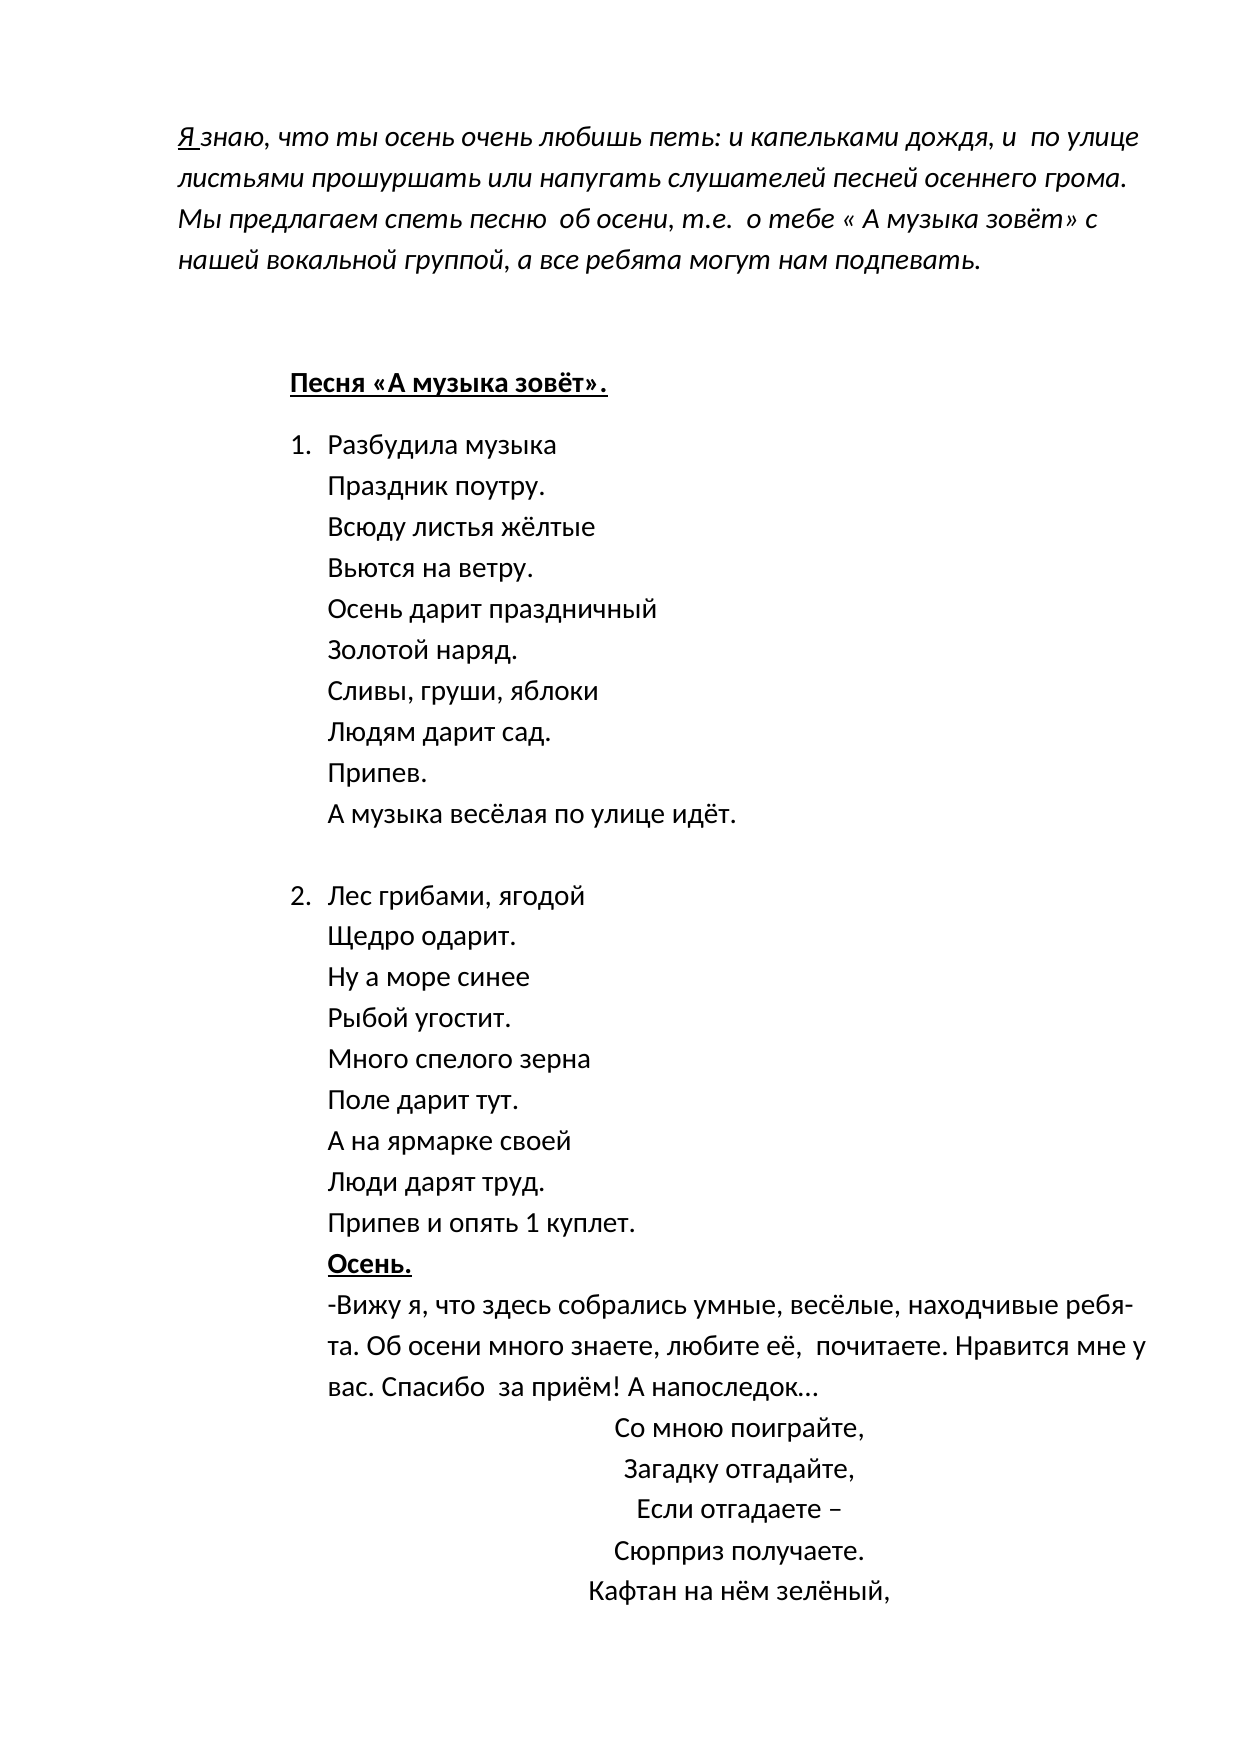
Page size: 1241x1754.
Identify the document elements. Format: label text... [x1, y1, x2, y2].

list Ну а море синее [327, 958, 1152, 994]
text Я знаю, что ты осень очень любишь петь: и капельками дождя, и по улице листьями прошуршать или напугать слушателей песней осеннего грома. Мы предлагаем спеть песню об осени, т.е. о тебе « А музыка зовёт» с нашей вокальной группой, а все ребята могут нам подпевать. [177, 118, 1152, 277]
list Золотой наряд. [327, 631, 1152, 667]
list Осень дарит праздничный [327, 590, 1152, 626]
list Осень. [327, 1245, 1152, 1281]
list Припев и опять 1 куплет. [327, 1204, 1152, 1240]
list А музыка весёлая по улице идёт. [327, 795, 1152, 830]
list Разбудила музыка [290, 426, 1152, 462]
list Загадку отгадайте, [327, 1450, 1152, 1485]
list Если отгадаете – [327, 1491, 1152, 1526]
list Сливы, груши, яблоки [327, 672, 1152, 707]
list А на ярмарке своей [327, 1122, 1152, 1158]
list Люди дарят труд. [327, 1163, 1152, 1199]
list Со мною поиграйте, [327, 1409, 1152, 1444]
list Всюду листья жёлтые [327, 508, 1152, 544]
list Много спелого зерна [327, 1040, 1152, 1076]
text Песня «А музыка зовёт». [290, 364, 1152, 400]
list Праздник поутру. [327, 467, 1152, 503]
list Поле дарит тут. [327, 1081, 1152, 1117]
list Сюрприз получаете. [327, 1532, 1152, 1567]
list Кафтан на нём зелёный, [327, 1572, 1152, 1608]
list та. Об осени много знаете, любите её, почитаете. Нравится мне у вас. Спасибо за приём! А напоследок… [327, 1327, 1152, 1403]
list Лес грибами, ягодой [290, 877, 1152, 912]
list -Вижу я, что здесь собрались умные, весёлые, находчивые ребя- [327, 1286, 1152, 1322]
list Вьются на ветру. [327, 549, 1152, 585]
list Припев. [327, 754, 1152, 789]
list Рыбой угостит. [327, 999, 1152, 1035]
list Щедро одарит. [327, 917, 1152, 953]
list Людям дарит сад. [327, 713, 1152, 748]
